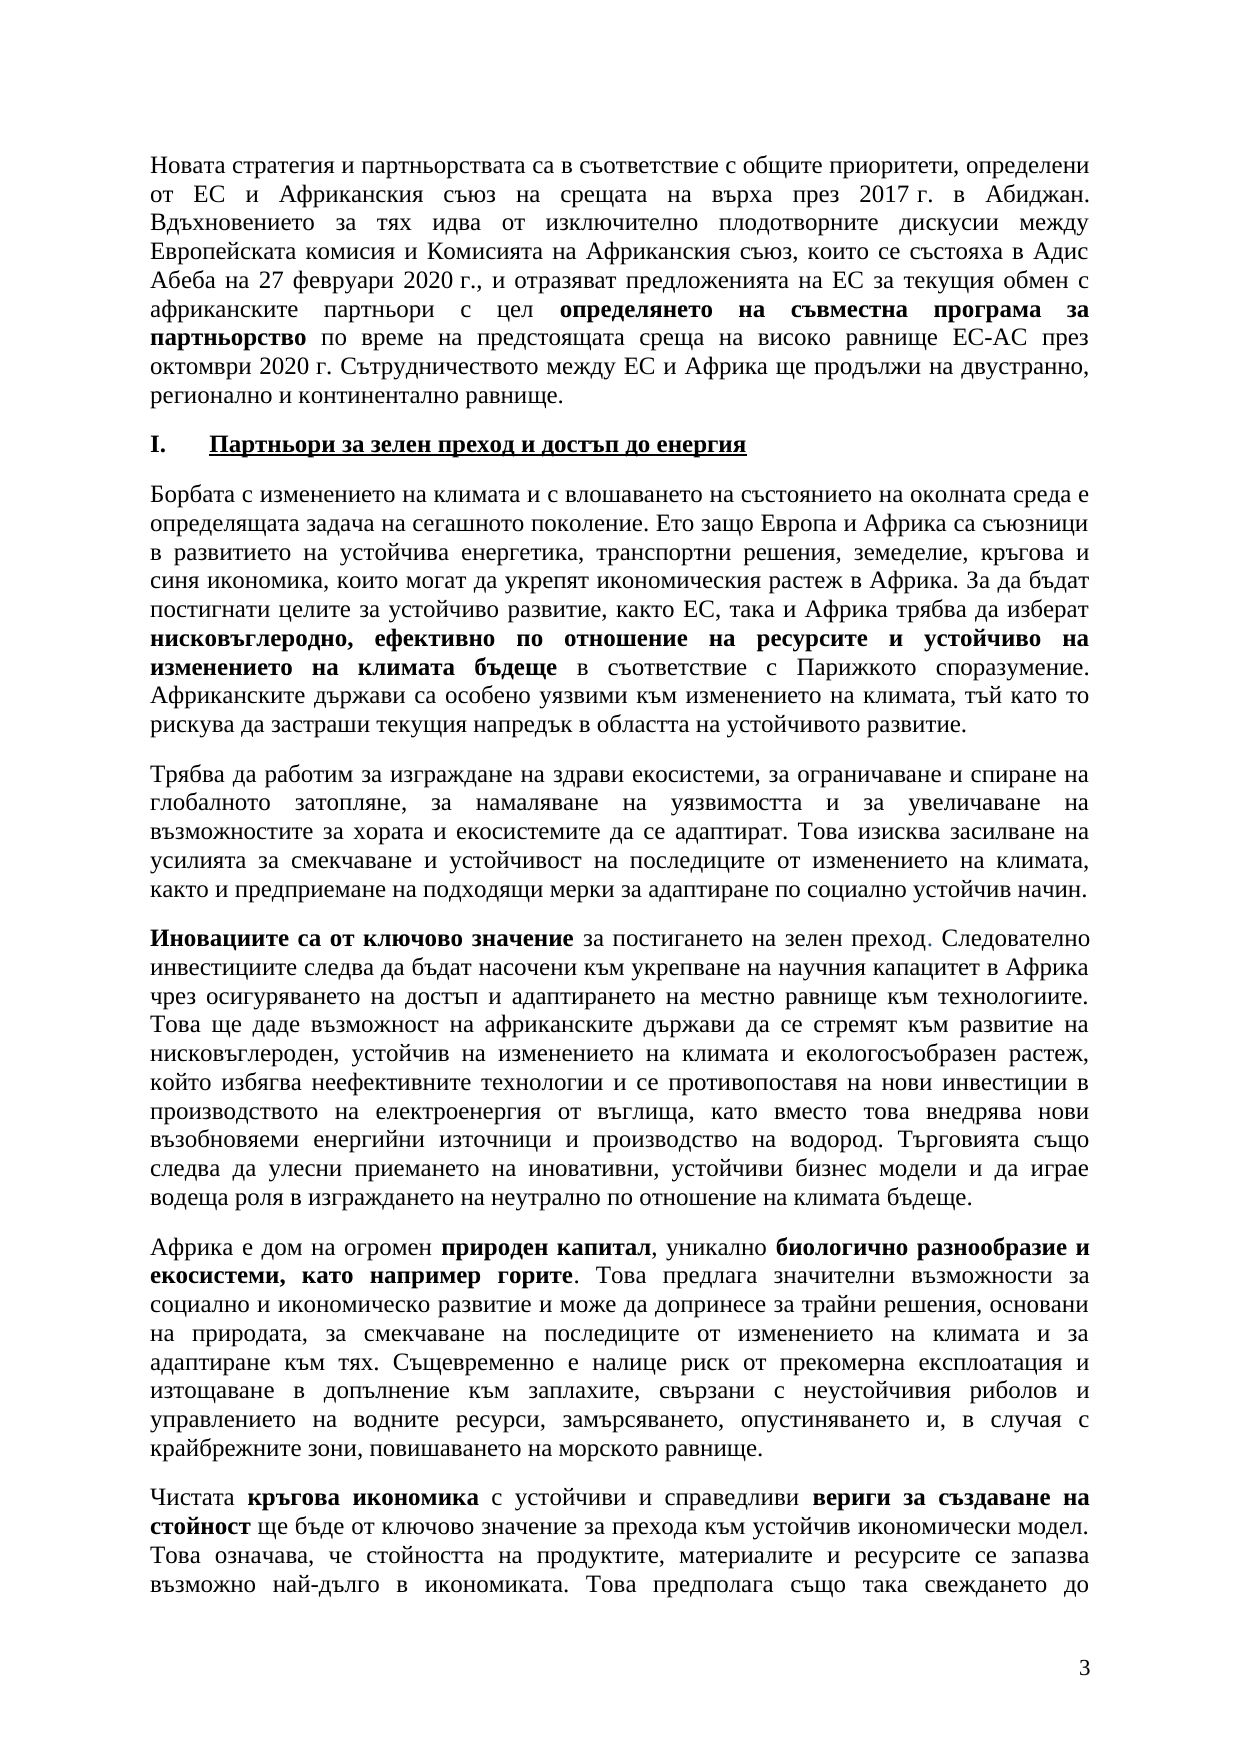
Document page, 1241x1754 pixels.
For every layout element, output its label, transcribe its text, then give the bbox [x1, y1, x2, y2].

text Африка е дом на огромен природен капитал, уникално биологично разнообразие и екосистеми, като например горите. Това предлага значителни възможности за социално и икономическо развитие и може да допринесе за трайни решения, основани на природата, за смекчаване на последиците от изменението на климата и за адаптиране към тях. Същевременно е налице риск от прекомерна експлоатация и изтощаване в допълнение към заплахите, свързани с неустойчивия риболов и управлението на водните ресурси, замърсяването, опустиняването и, в случая с крайбрежните зони, повишаването на морското равнище. [150, 1232, 1090, 1462]
text Борбата с изменението на климата и с влошаването на състоянието на околната среда е определящата задача на сегашното поколение. Ето защо Европа и Африка са съюзници в развитието на устойчива енергетика, транспортни решения, земеделие, кръгова и синя икономика, които могат да укрепят икономическия растеж в Африка. За да бъдат постигнати целите за устойчиво развитие, както ЕС, така и Африка трябва да изберат нисковъглеродно, ефективно по отношение на ресурсите и устойчиво на изменението на климата бъдеще в съответствие с Парижкото споразумение. Африканските държави са особено уязвими към изменението на климата, тъй като то рискува да застраши текущия напредък в областта на устойчивото развитие. [150, 479, 1090, 738]
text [150, 1482, 1090, 1597]
text Иновациите са от ключово значение за постигането на зелен преход. Следователно инвестициите следва да бъдат насочени към укрепване на научния капацитет в Африка чрез осигуряването на достъп и адаптирането на местно равнище към технологиите. Това ще даде възможност на африканските държави да се стремят към развитие на нисковъглероден, устойчив на изменението на климата и екологосъобразен растеж, който избягва неефективните технологии и се противопоставя на нови инвестиции в производството на електроенергия от въглища, като вместо това внедрява нови възобновяеми енергийни източници и производство на водород. Търговията също следва да улесни приемането на иновативни, устойчиви бизнес модели и да играе водеща роля в изграждането на неутрално по отношение на климата бъдеще. [150, 923, 1090, 1211]
list Партньори за зелен преход и достъп до енергия [150, 429, 1090, 458]
text Трябва да работим за изграждане на здрави екосистеми, за ограничаване и спиране на глобалното затопляне, за намаляване на уязвимостта и за увеличаване на възможностите за хората и екосистемите да се адаптират. Това изисква засилване на усилията за смекчаване и устойчивост на последиците от изменението на климата, както и предприемане на подходящи мерки за адаптиране по социално устойчив начин. [150, 759, 1090, 902]
text Новата стратегия и партньорствата са в съответствие с общите приоритети, определени от ЕС и Африканския съюз на срещата на върха през 2017 г. в Абиджан. Вдъхновението за тях идва от изключително плодотворните дискусии между Европейската комисия и Комисията на Африканския съюз, които се състояха в Адис Абеба на 27 февруари 2020 г., и отразяват предложенията на ЕС за текущия обмен с африканските партньори с цел определянето на съвместна програма за партньорство по време на предстоящата среща на високо равнище ЕС-АС през октомври 2020 г. Сътрудничеството между ЕС и Африка ще продължи на двустранно, регионално и континентално равнище. [150, 150, 1090, 409]
